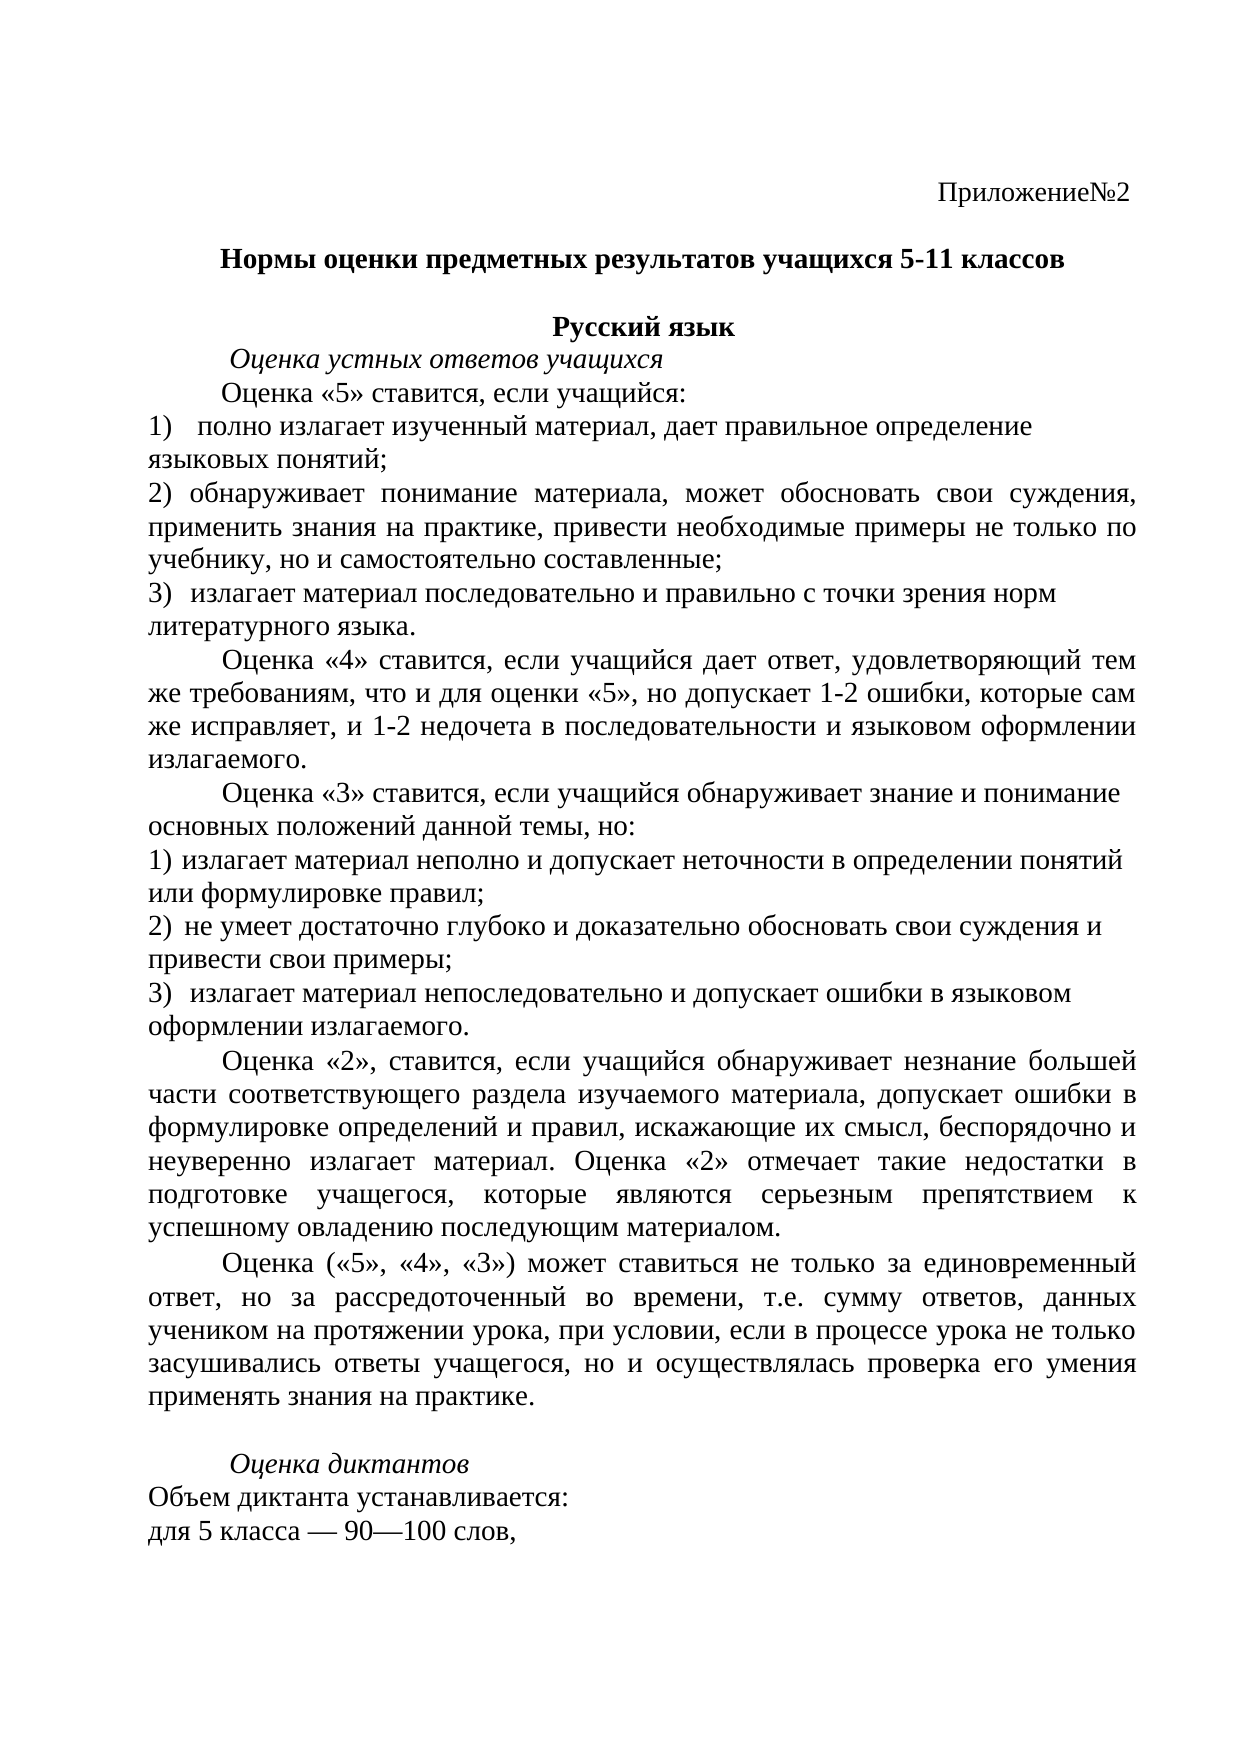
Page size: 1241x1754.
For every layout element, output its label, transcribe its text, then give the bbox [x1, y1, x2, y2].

text Оценка диктантов [229, 1446, 1137, 1479]
text Оценка «4» ставится, если учащийся дает ответ, удовлетворяющий тем же требованиям, что и для оценки «5», но допускает 1-2 ошибки, которые сам же исправляет, и 1-2 недочета в последовательности и языковом оформлении излагаемого. [148, 643, 1137, 775]
text Оценка «2», ставится, если учащийся обнаруживает незнание большей части соответствующего раздела изучаемого материала, допускает ошибки в формулировке определений и правил, искажающие их смысл, беспорядочно и неуверенно излагает материал. Оценка «2» отмечает такие недостатки в подготовке учащегося, которые являются серьезным препятствием к успешному овладению последующим материалом. [148, 1043, 1137, 1243]
list полно излагает изученный материал, дает правильное определение языковых понятий; [148, 410, 1137, 475]
list излагает материал последовательно и правильно с точки зрения норм литературного языка. [148, 577, 1137, 642]
text Приложение№2 [937, 175, 1137, 207]
text для 5 класса — 90—100 слов, [148, 1513, 1137, 1546]
list излагает материал непоследовательно и допускает ошибки в языковом оформлении излагаемого. [148, 977, 1137, 1042]
list обнаруживает понимание материала, может обосновать свои суждения, применить знания на практике, привести необходимые примеры не только по учебнику, но и самостоятельно составленные; [148, 477, 1137, 575]
text Оценка устных ответов учащихся [229, 342, 1137, 375]
text Нормы оценки предметных результатов учащихся 5-11 классов [148, 241, 1137, 275]
text Русский язык [552, 309, 1137, 342]
text Оценка («5», «4», «3») может ставиться не только за единовременный ответ, но за рассредоточенный во времени, т.е. сумму ответов, данных учеником на протяжении урока, при условии, если в процессе урока не только засушивались ответы учащегося, но и осуществлялась проверка его умения применять знания на практике. [148, 1246, 1137, 1412]
text Оценка «3» ставится, если учащийся обнаруживает знание и понимание основных положений данной темы, но: [148, 777, 1137, 842]
text Объем диктанта устанавливается: [148, 1479, 1137, 1513]
list не умеет достаточно глубоко и доказательно обосновать свои суждения и привести свои примеры; [148, 910, 1135, 975]
list излагает материал неполно и допускает неточности в определении понятий или формулировке правил; [148, 843, 1137, 908]
text Оценка «5» ставится, если учащийся: [221, 375, 1137, 408]
